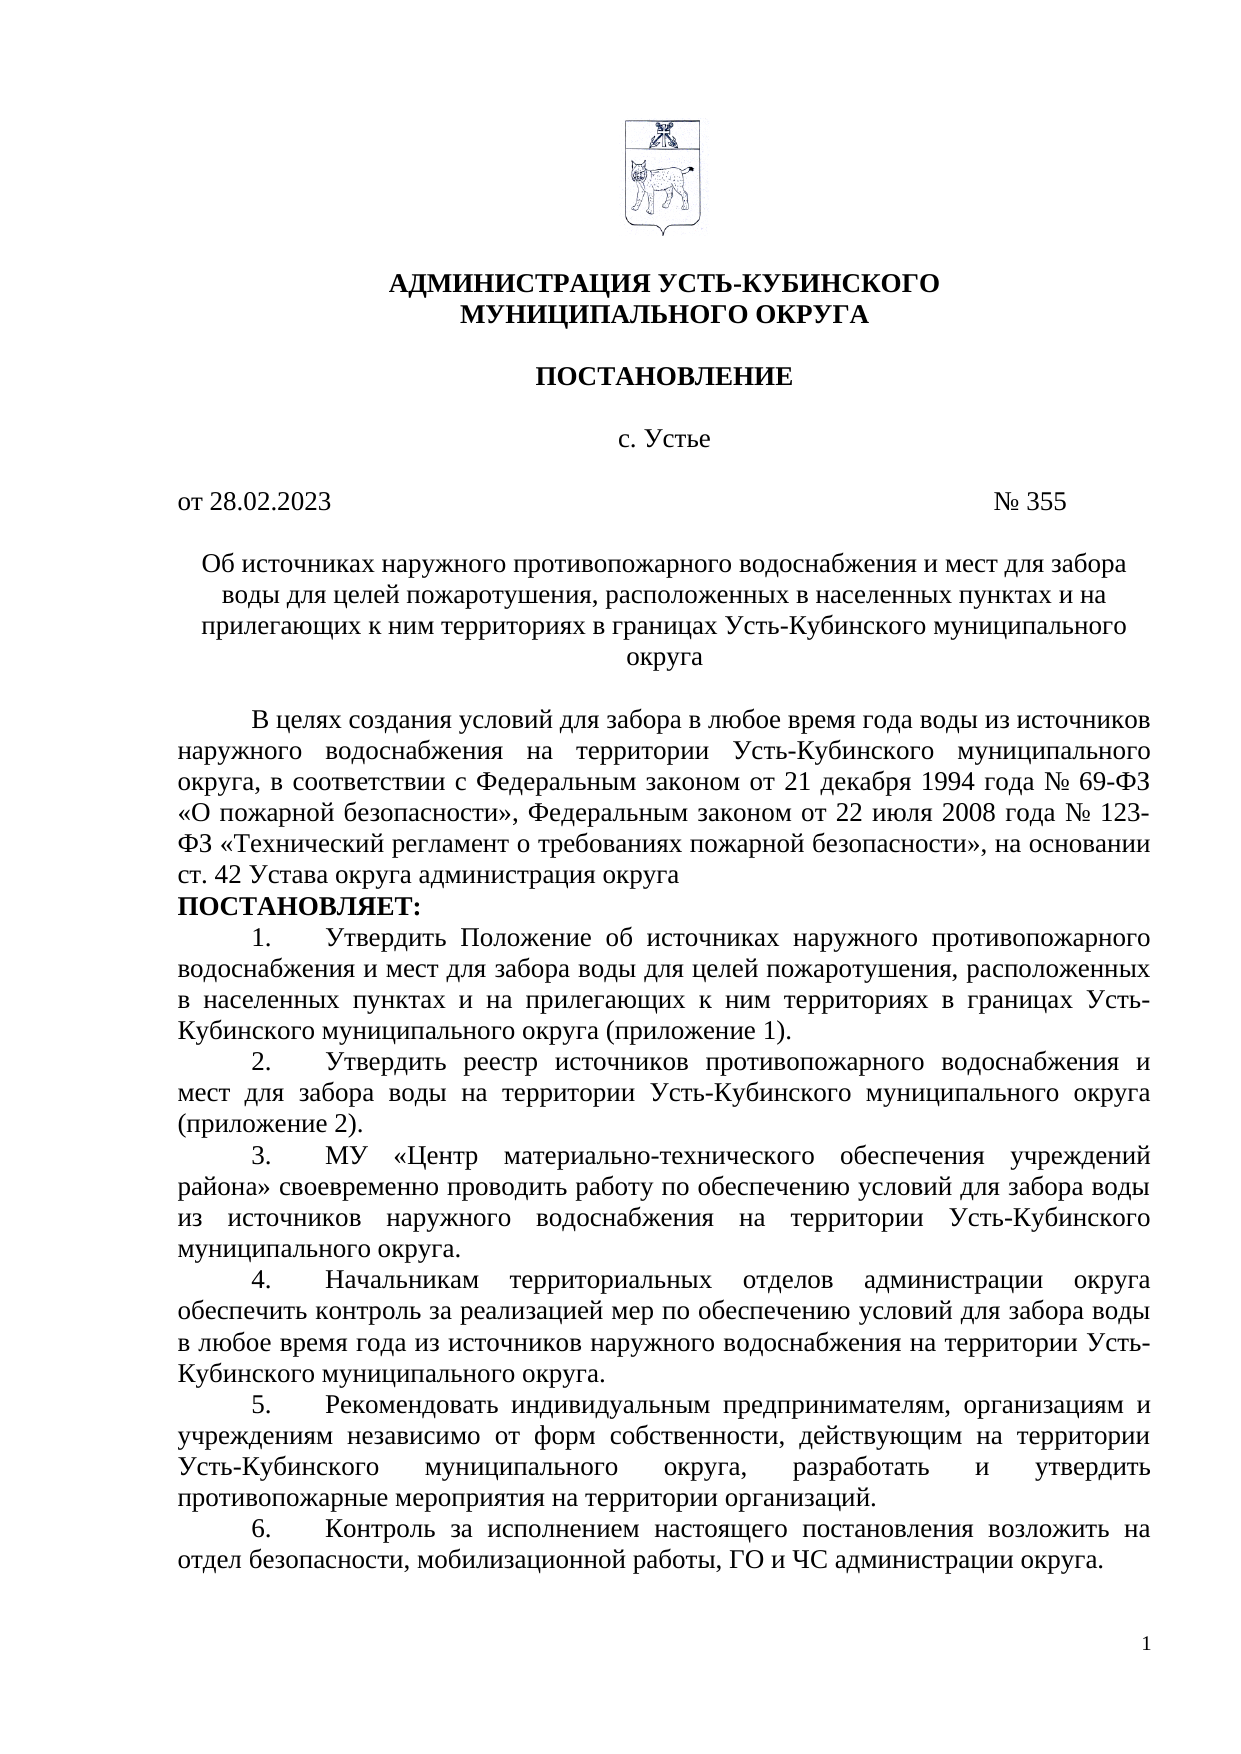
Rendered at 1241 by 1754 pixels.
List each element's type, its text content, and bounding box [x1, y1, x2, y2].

text 4. Начальникам территориальных отделов администрации округа обеспечить контроль за реализацией мер по обеспечению условий для забора воды в любое время года из источников наружного водоснабжения на территории Усть-Кубинского муниципального округа. [177, 1263, 1152, 1388]
text В целях создания условий для забора в любое время года воды из источников наружного водоснабжения на территории Усть-Кубинского муниципального округа, в соответствии с Федеральным законом от 21 декабря 1994 года № 69-ФЗ «О пожарной безопасности», Федеральным законом от 22 июля 2008 года № 123-ФЗ «Технический регламент о требованиях пожарной безопасности», на основании ст. 42 Устава округа администрация округа [177, 703, 1152, 889]
text 1. Утвердить Положение об источниках наружного противопожарного водоснабжения и мест для забора воды для целей пожаротушения, расположенных в населенных пунктах и на прилегающих к ним территориях в границах Усть-Кубинского муниципального округа (приложение 1). [177, 921, 1152, 1045]
text АДМИНИСТРАЦИЯ УСТЬ-КУБИНСКОГО [177, 267, 1152, 298]
text с. Устье [177, 422, 1152, 453]
text 2. Утвердить реестр источников противопожарного водоснабжения и мест для забора воды на территории Усть-Кубинского муниципального округа (приложение 2). [177, 1045, 1152, 1139]
text 3. МУ «Центр материально-технического обеспечения учреждений района» своевременно проводить работу по обеспечению условий для забора воды из источников наружного водоснабжения на территории Усть-Кубинского муниципального округа. [177, 1139, 1152, 1263]
text от 28.02.2023 № 355 [177, 485, 1152, 516]
text Об источниках наружного противопожарного водоснабжения и мест для забора воды для целей пожаротушения, расположенных в населенных пунктах и на прилегающих к ним территориях в границах Усть-Кубинского муниципального округа [177, 547, 1152, 672]
picture [619, 118, 710, 236]
text 5. Рекомендовать индивидуальным предпринимателям, организациям и учреждениям независимо от форм собственности, действующим на территории Усть-Кубинского муниципального округа, разработать и утвердить противопожарные мероприятия на территории организаций. [177, 1388, 1152, 1512]
text 6. Контроль за исполнением настоящего постановления возложить на отдел безопасности, мобилизационной работы, ГО и ЧС администрации округа. [177, 1512, 1152, 1575]
text МУНИЦИПАЛЬНОГО ОКРУГА [177, 298, 1152, 329]
text ПОСТАНОВЛЕНИЕ [177, 360, 1152, 391]
text ПОСТАНОВЛЯЕТ: [177, 889, 1152, 921]
